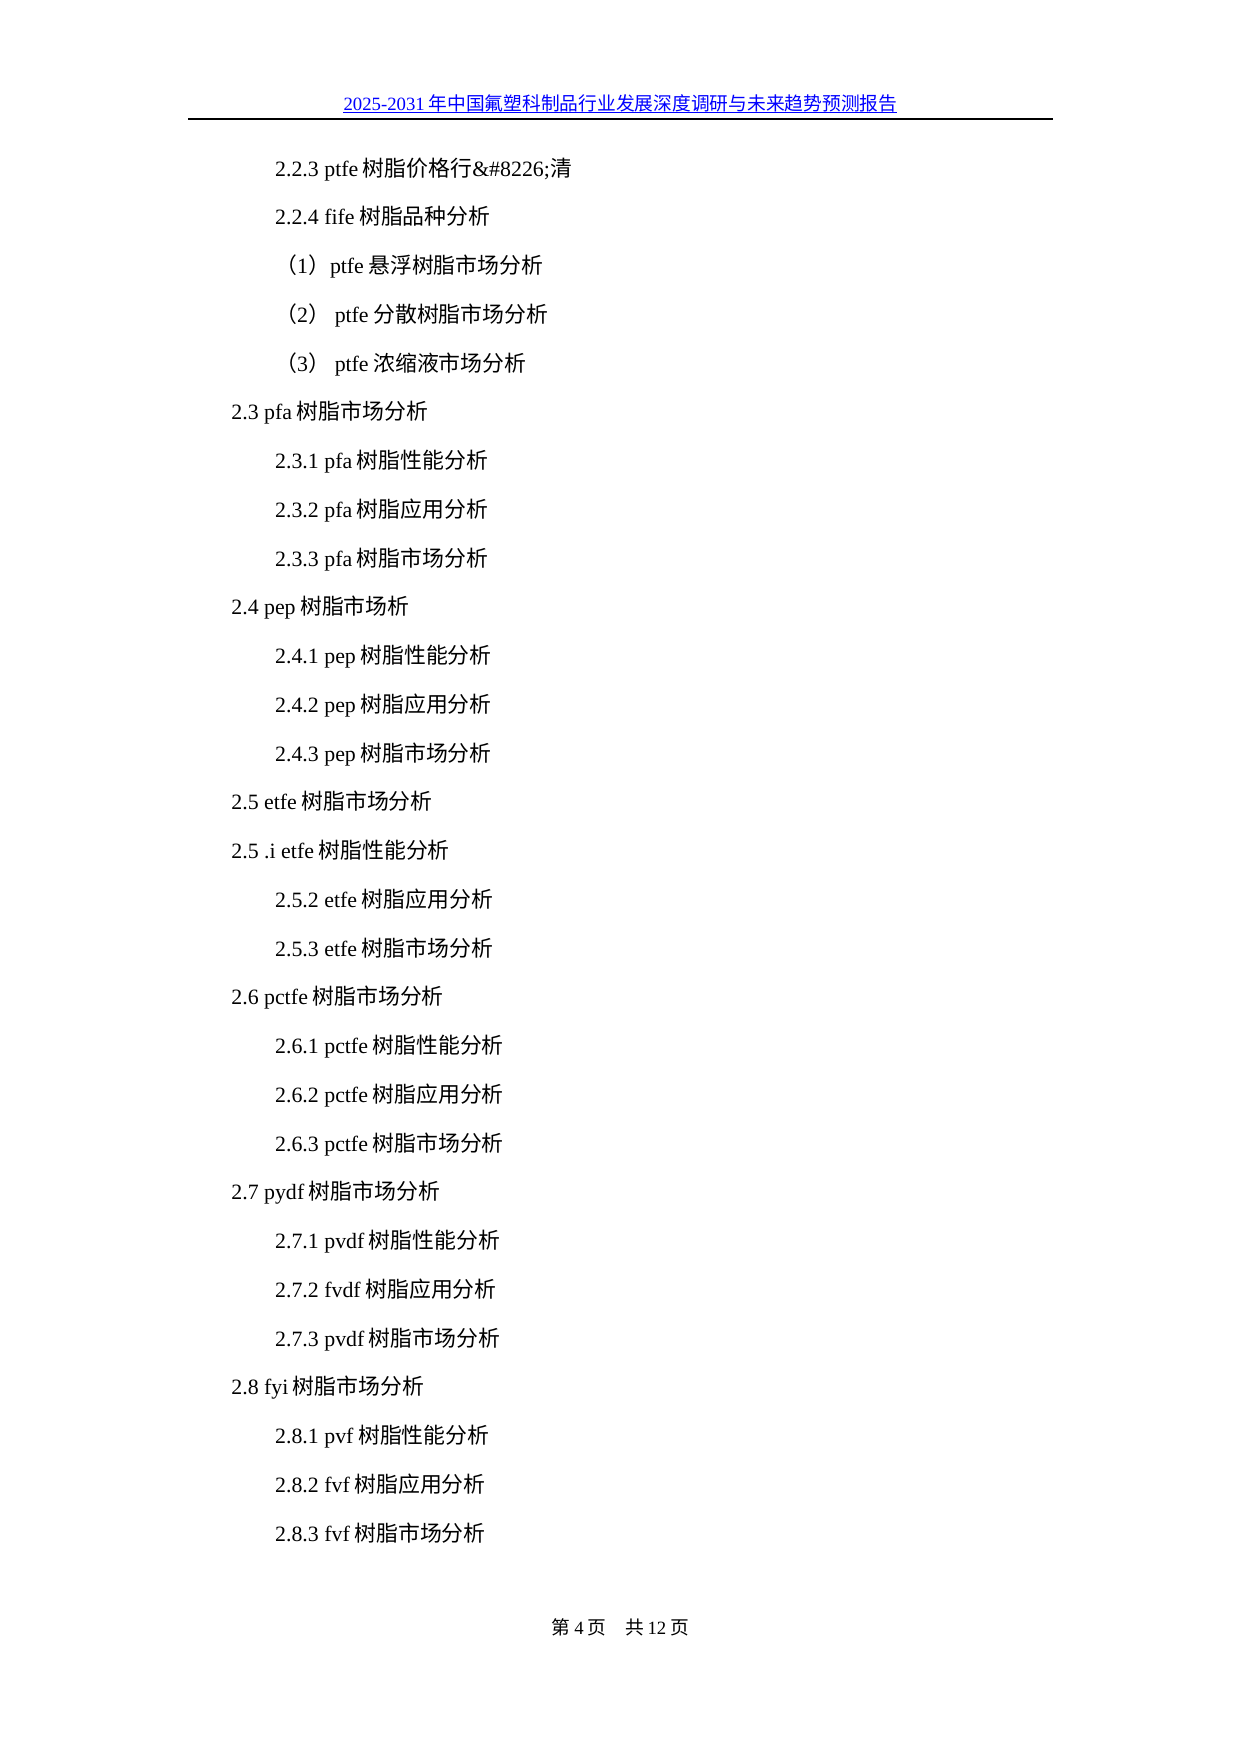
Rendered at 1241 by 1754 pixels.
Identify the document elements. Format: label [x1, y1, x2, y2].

text [187, 150, 1053, 1548]
